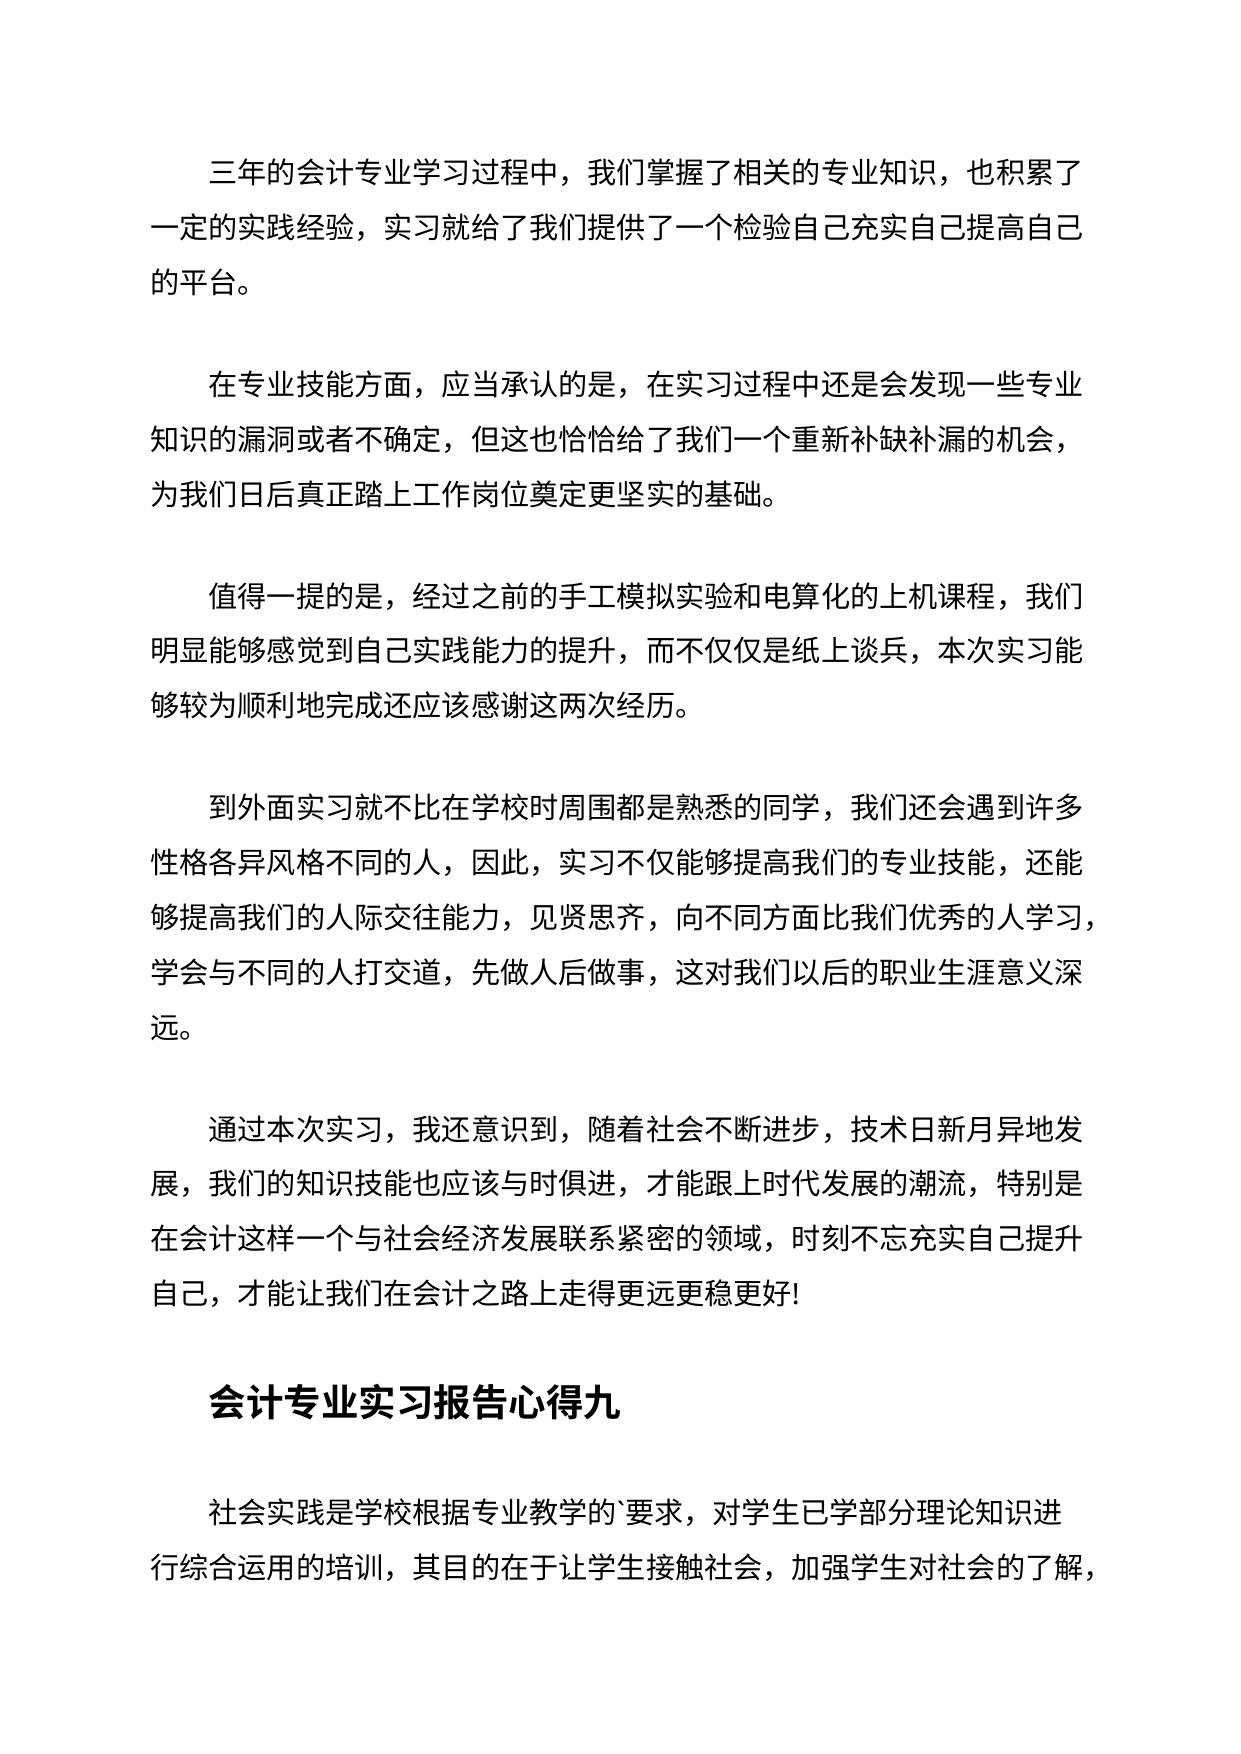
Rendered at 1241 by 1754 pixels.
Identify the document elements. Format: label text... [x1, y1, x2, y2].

text 会计专业实习报告心得九 [150, 1373, 1090, 1427]
text 到外面实习就不比在学校时周围都是熟悉的同学，我们还会遇到许多性格各异风格不同的人，因此，实习不仅能够提高我们的专业技能，还能够提高我们的人际交往能力，见贤思齐，向不同方面比我们优秀的人学习，学会与不同的人打交道，先做人后做事，这对我们以后的职业生涯意义深远。 [150, 785, 1090, 1047]
text 值得一提的是，经过之前的手工模拟实验和电算化的上机课程，我们明显能够感觉到自己实践能力的提升，而不仅仅是纸上谈兵，本次实习能够较为顺利地完成还应该感谢这两次经历。 [150, 573, 1090, 725]
text 在专业技能方面，应当承认的是，在实习过程中还是会发现一些专业知识的漏洞或者不确定，但这也恰恰给了我们一个重新补缺补漏的机会，为我们日后真正踏上工作岗位奠定更坚实的基础。 [150, 362, 1090, 514]
text 通过本次实习，我还意识到，随着社会不断进步，技术日新月异地发展，我们的知识技能也应该与时俱进，才能跟上时代发展的潮流，特别是在会计这样一个与社会经济发展联系紧密的领域，时刻不忘充实自己提升自己，才能让我们在会计之路上走得更远更稳更好! [150, 1106, 1090, 1313]
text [150, 1490, 1090, 1587]
text 三年的会计专业学习过程中，我们掌握了相关的专业知识，也积累了一定的实践经验，实习就给了我们提供了一个检验自己充实自己提高自己的平台。 [150, 150, 1090, 302]
